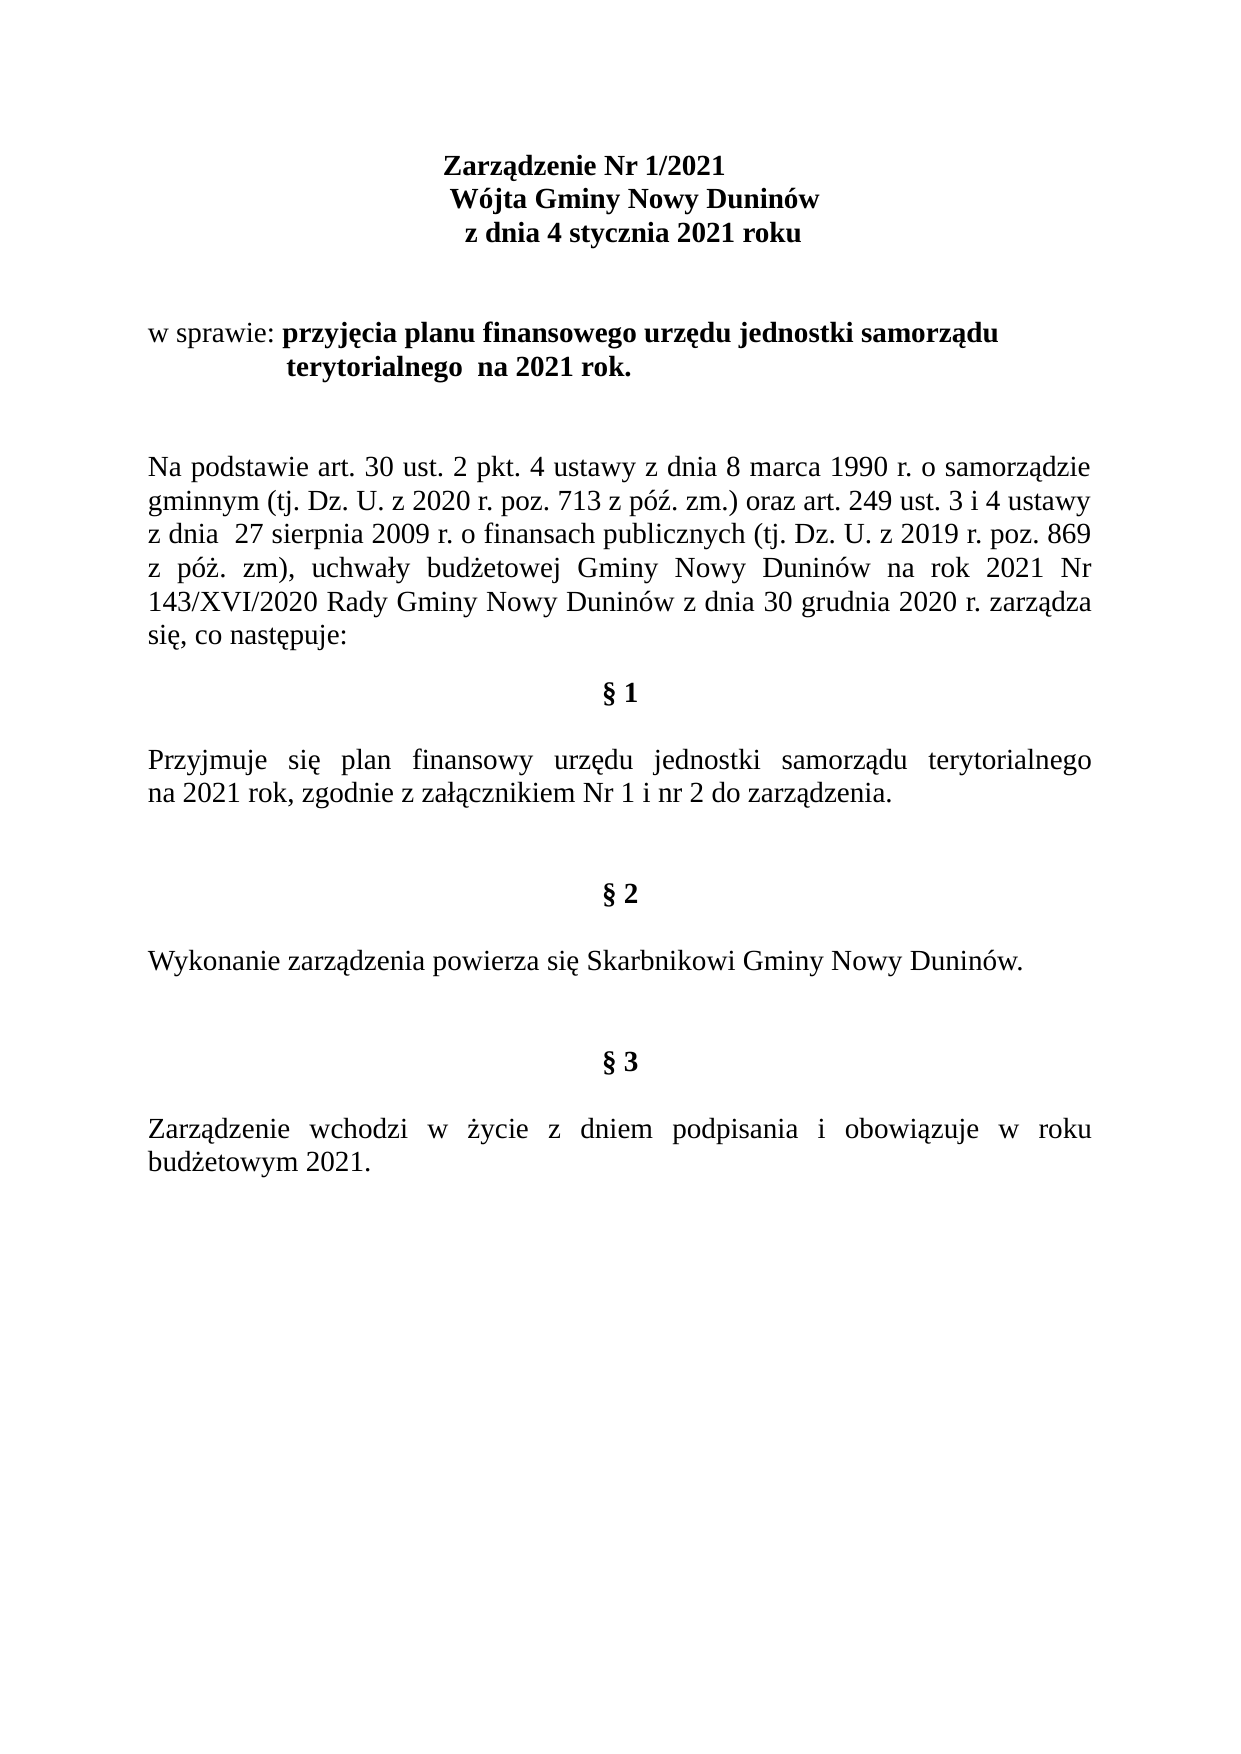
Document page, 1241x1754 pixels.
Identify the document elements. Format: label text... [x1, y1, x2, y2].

text Przyjmuje się plan finansowy urzędu jednostki samorządu terytorialnego na 2021 rok, zgodnie z załącznikiem Nr 1 i nr 2 do zarządzenia. [148, 742, 1093, 809]
text terytorialnego na 2021 rok. [148, 349, 1093, 382]
text Zarządzenie wchodzi w życie z dniem podpisania i obowiązuje w roku budżetowym 2021. [148, 1111, 1093, 1178]
text § 3 [148, 1044, 1093, 1077]
text § 2 [148, 876, 1093, 909]
text Wójta Gminy Nowy Duninów [369, 181, 1093, 215]
text § 1 [148, 675, 1093, 708]
text z dnia 4 stycznia 2021 roku [369, 215, 1093, 248]
text Wykonanie zarządzenia powierza się Skarbnikowi Gminy Nowy Duninów. [148, 943, 1093, 977]
text Na podstawie art. 30 ust. 2 pkt. 4 ustawy z dnia 8 marca 1990 r. o samorządzie gminnym (tj. Dz. U. z 2020 r. poz. 713 z póź. zm.) oraz art. 249 ust. 3 i 4 ustawy z dnia 27 sierpnia 2009 r. o finansach publicznych (tj. Dz. U. z 2019 r. poz. 869 z póż. zm), uchwały budżetowej Gminy Nowy Duninów na rok 2021 Nr 143/XVI/2020 Rady Gminy Nowy Duninów z dnia 30 grudnia 2020 r. zarządza się, co następuje: [148, 449, 1093, 651]
text w sprawie: przyjęcia planu finansowego urzędu jednostki samorządu [148, 315, 1093, 349]
text Zarządzenie Nr 1/2021 [369, 148, 1093, 181]
